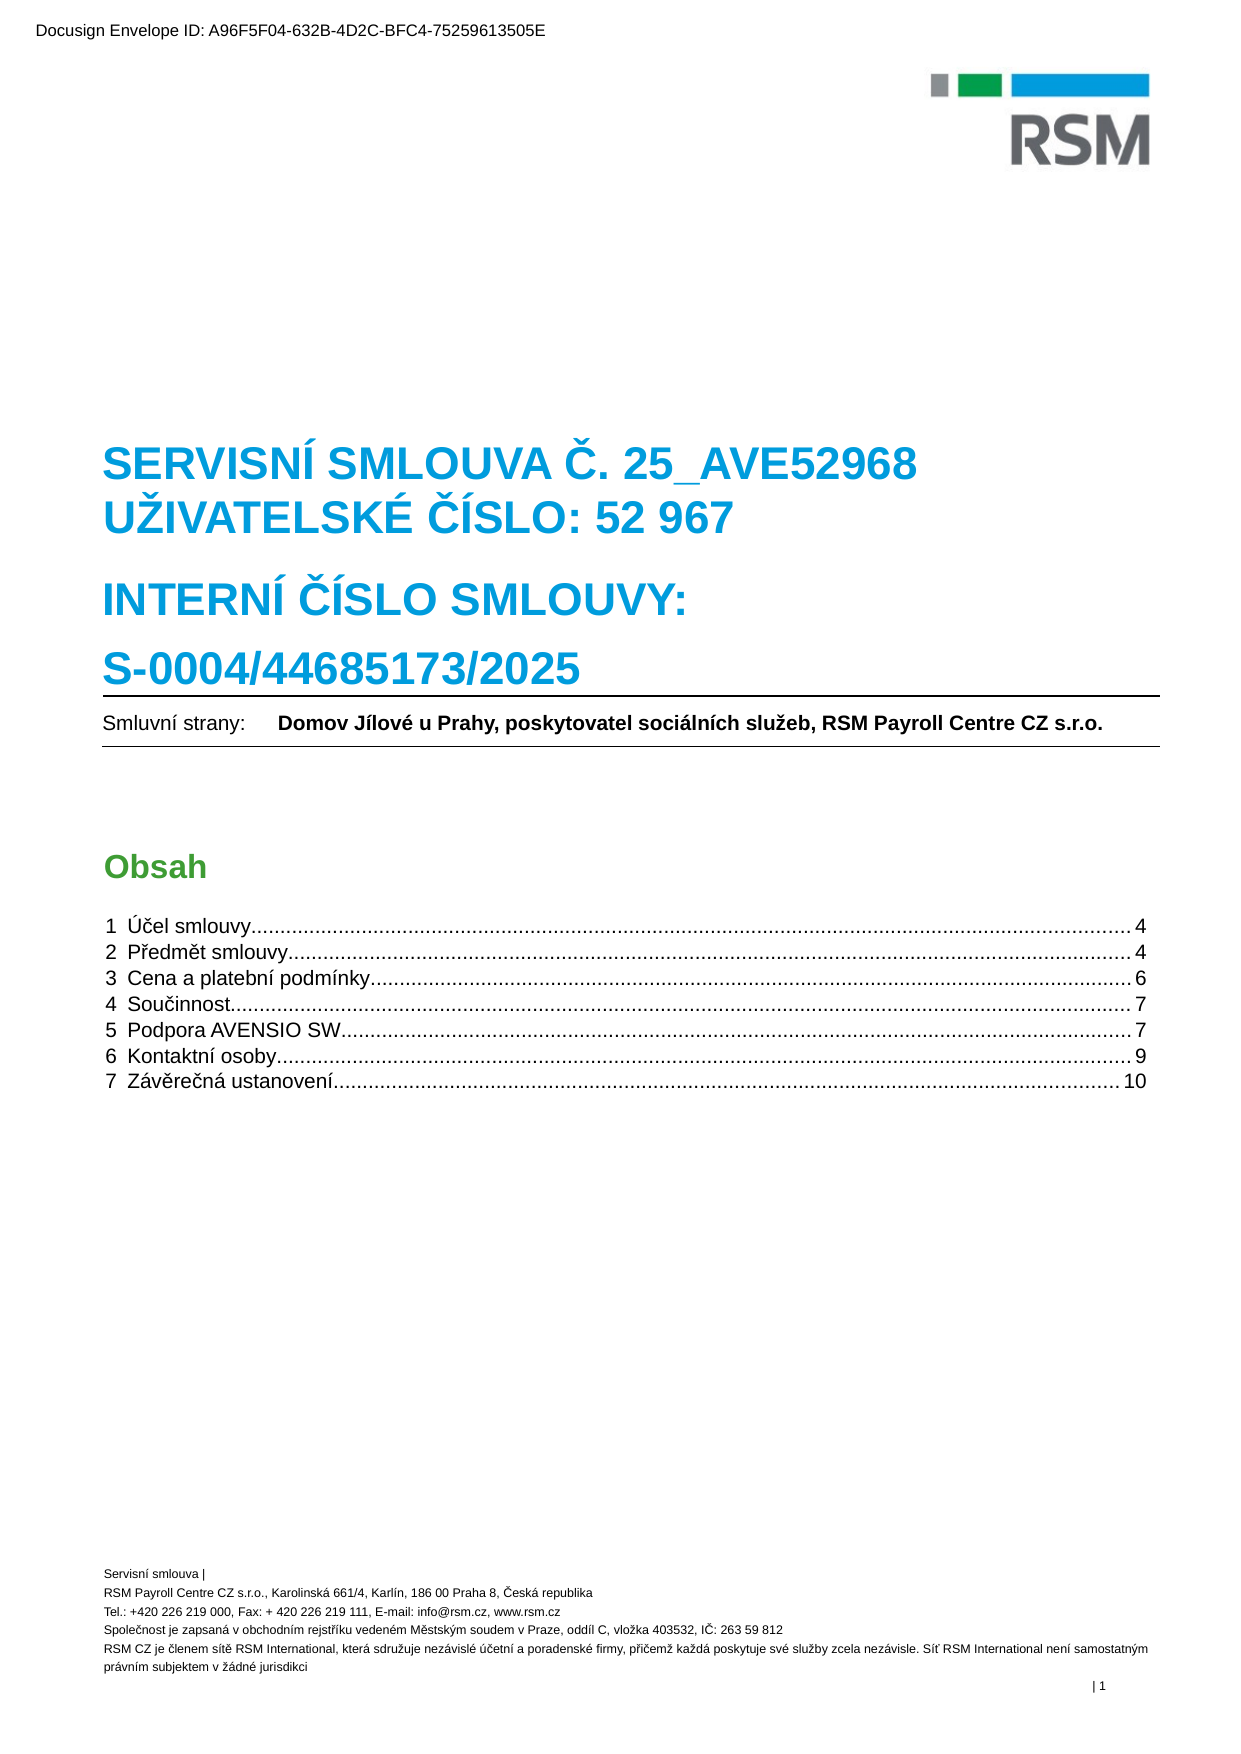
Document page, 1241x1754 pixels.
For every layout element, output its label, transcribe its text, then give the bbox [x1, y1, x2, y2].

text S-0004/44685173/2025 [102, 641, 1152, 694]
text Smluvní strany: Domov Jílové u Prahy, poskytovatel sociálních služeb, RSM Payroll Centre CZ s.r.o. [102, 710, 1152, 734]
text SERVISNÍ SMLOUVA Č. 25_AVE52968 UŽIVATELSKÉ ČÍSLO: 52 967 [102, 436, 1152, 543]
picture [908, 51, 1172, 188]
text INTERNÍ ČÍSLO SMLOUVY: [102, 573, 1152, 625]
subtitle Obsah [103, 847, 1152, 885]
